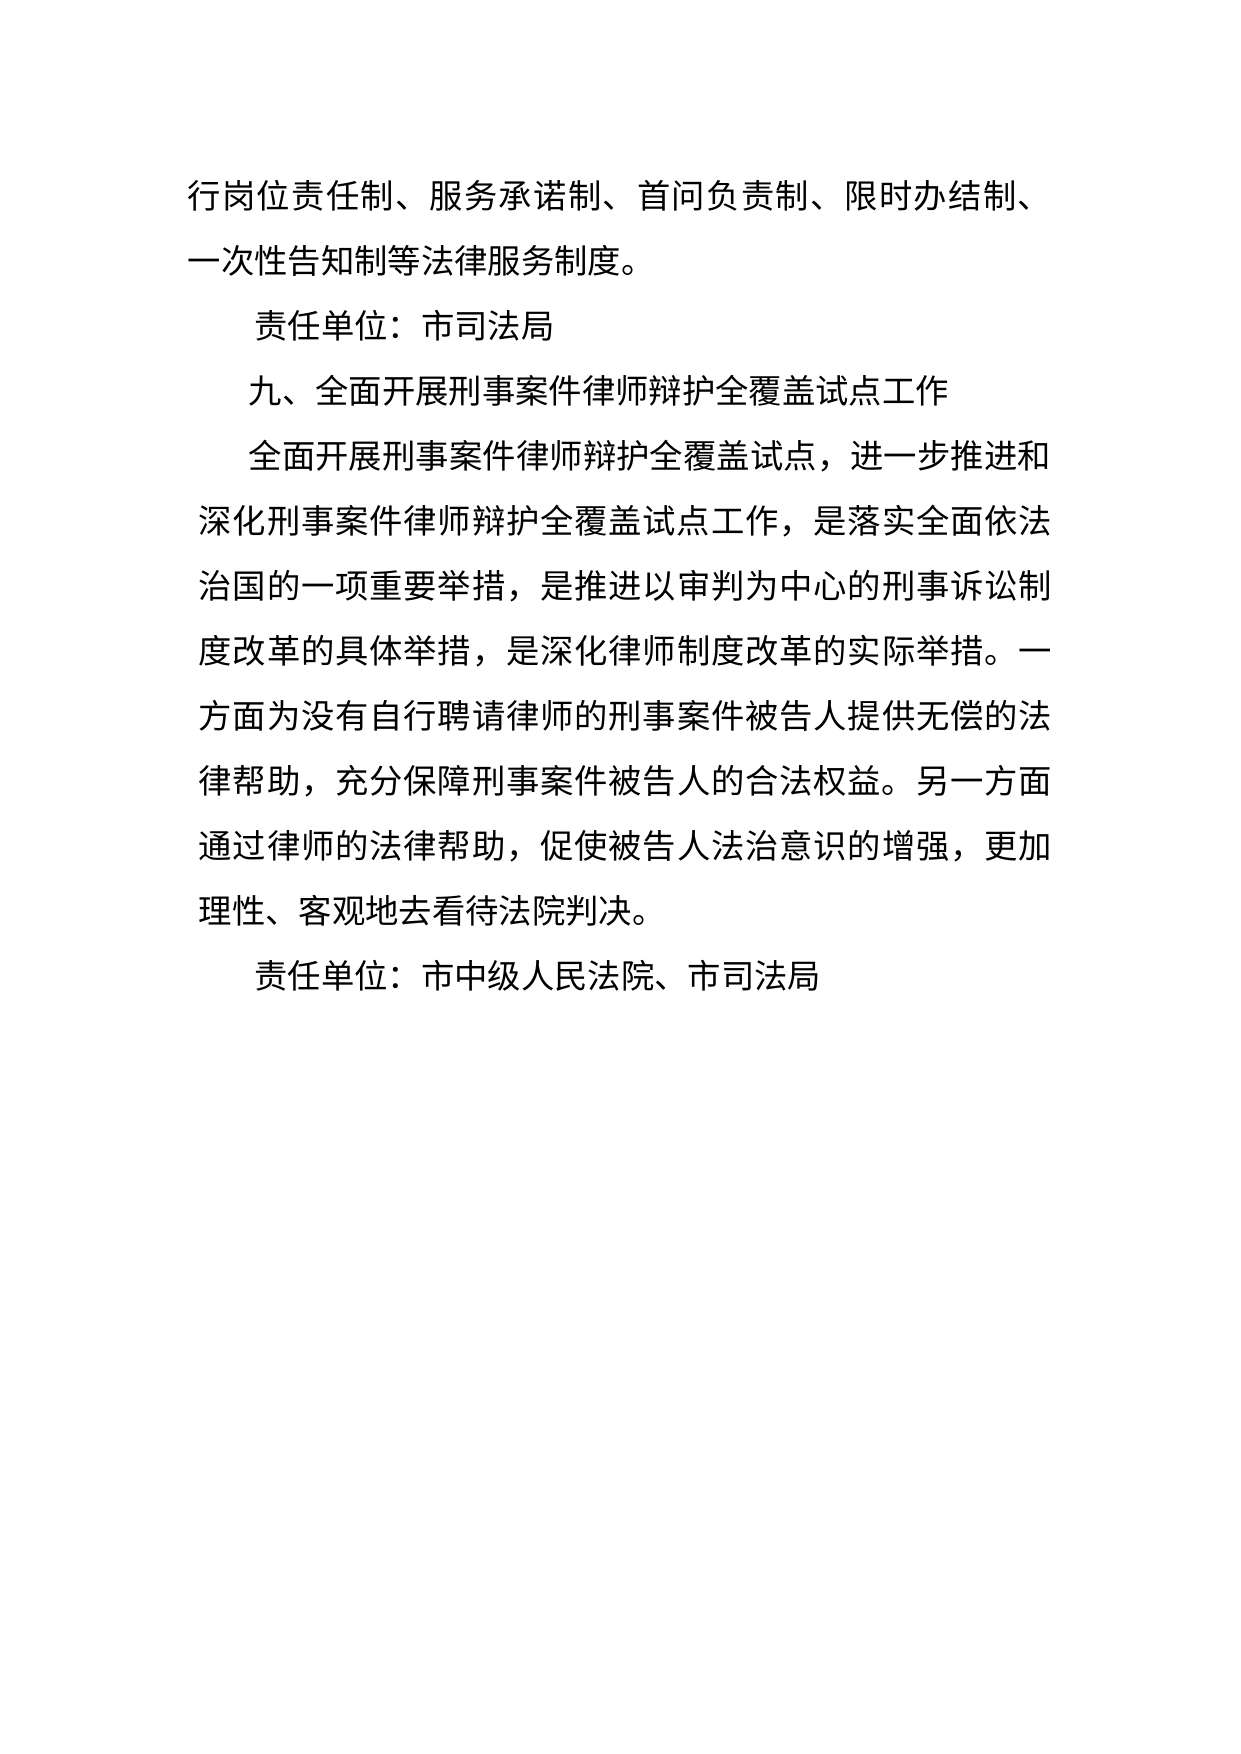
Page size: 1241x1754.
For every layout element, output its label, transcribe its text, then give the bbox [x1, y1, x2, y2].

text 全面开展刑事案件律师辩护全覆盖试点，进一步推进和深化刑事案件律师辩护全覆盖试点工作，是落实全面依法治国的一项重要举措，是推进以审判为中心的刑事诉讼制度改革的具体举措，是深化律师制度改革的实际举措。一方面为没有自行聘请律师的刑事案件被告人提供无偿的法律帮助，充分保障刑事案件被告人的合法权益。另一方面，通过律师的法律帮助，促使被告人法治意识的增强，更加理性、客观地去看待法院判决。 [198, 422, 1053, 942]
text 责任单位：市中级人民法院、市司法局 [187, 942, 1053, 1007]
text 责任单位：市司法局 [187, 292, 1053, 357]
text 九、全面开展刑事案件律师辩护全覆盖试点工作 [198, 357, 1053, 422]
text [187, 162, 1053, 292]
